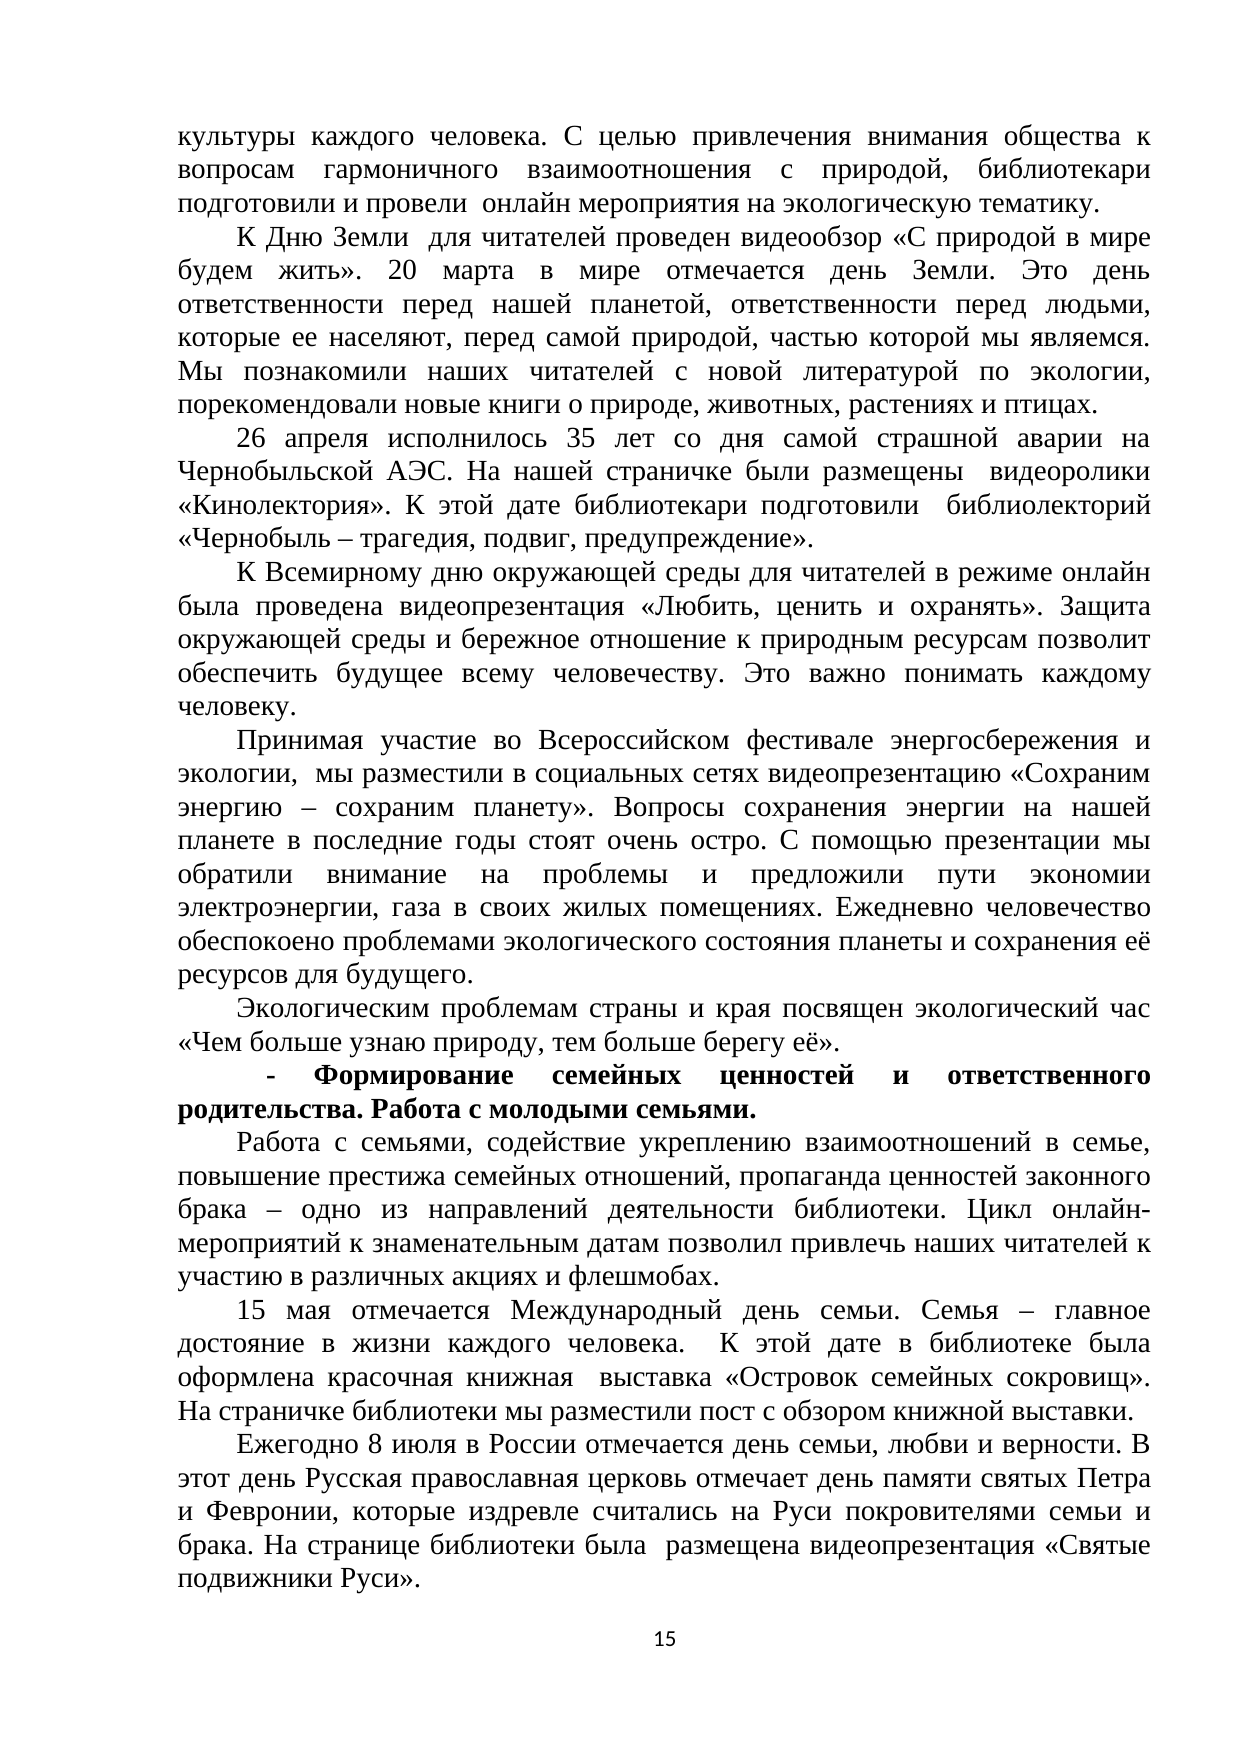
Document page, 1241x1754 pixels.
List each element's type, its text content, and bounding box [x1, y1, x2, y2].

text К Всемирному дню окружающей среды для читателей в режиме онлайн была проведена видеопрезентация «Любить, ценить и охранять». Защита окружающей среды и бережное отношение к природным ресурсам позволит обеспечить будущее всему человечеству. Это важно понимать каждому человеку. [177, 554, 1152, 722]
text Экологическим проблемам страны и края посвящен экологический час «Чем больше узнаю природу, тем больше берегу её». [177, 990, 1152, 1057]
text 26 апреля исполнилось 35 лет со дня самой страшной аварии на Чернобыльской АЭС. На нашей страничке были размещены видеоролики «Кинолектория». К этой дате библиотекари подготовили библиолекторий «Чернобыль – трагедия, подвиг, предупреждение». [177, 420, 1152, 554]
text К Дню Земли для читателей проведен видеообзор «С природой в мире будем жить». 20 марта в мире отмечается день Земли. Это день ответственности перед нашей планетой, ответственности перед людьми, которые ее населяют, перед самой природой, частью которой мы являемся. Мы познакомили наших читателей с новой литературой по экологии, порекомендовали новые книги о природе, животных, растениях и птицах. [177, 219, 1152, 420]
text Ежегодно 8 июля в России отмечается день семьи, любви и верности. В этот день Русская православная церковь отмечает день памяти святых Петра и Февронии, которые издревле считались на Руси покровителями семьи и брака. На странице библиотеки была размещена видеопрезентация «Святые подвижники Руси». [177, 1426, 1152, 1594]
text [177, 118, 1152, 219]
text Принимая участие во Всероссийском фестивале энергосбережения и экологии, мы разместили в социальных сетях видеопрезентацию «Сохраним энергию – сохраним планету». Вопросы сохранения энергии на нашей планете в последние годы стоят очень остро. С помощью презентации мы обратили внимание на проблемы и предложили пути экономии электроэнергии, газа в своих жилых помещениях. Ежедневно человечество обеспокоено проблемами экологического состояния планеты и сохранения её ресурсов для будущего. [177, 722, 1152, 990]
text - Формирование семейных ценностей и ответственного родительства. Работа с молодыми семьями. [177, 1057, 1152, 1124]
text 15 мая отмечается Международный день семьи. Семья – главное достояние в жизни каждого человека. К этой дате в библиотеке была оформлена красочная книжная выставка «Островок семейных сокровищ». На страничке библиотеки мы разместили пост с обзором книжной выставки. [177, 1292, 1152, 1426]
text Работа с семьями, содействие укреплению взаимоотношений в семье, повышение престижа семейных отношений, пропаганда ценностей законного брака – одно из направлений деятельности библиотеки. Цикл онлайн-мероприятий к знаменательным датам позволил привлечь наших читателей к участию в различных акциях и флешмобах. [177, 1124, 1152, 1292]
